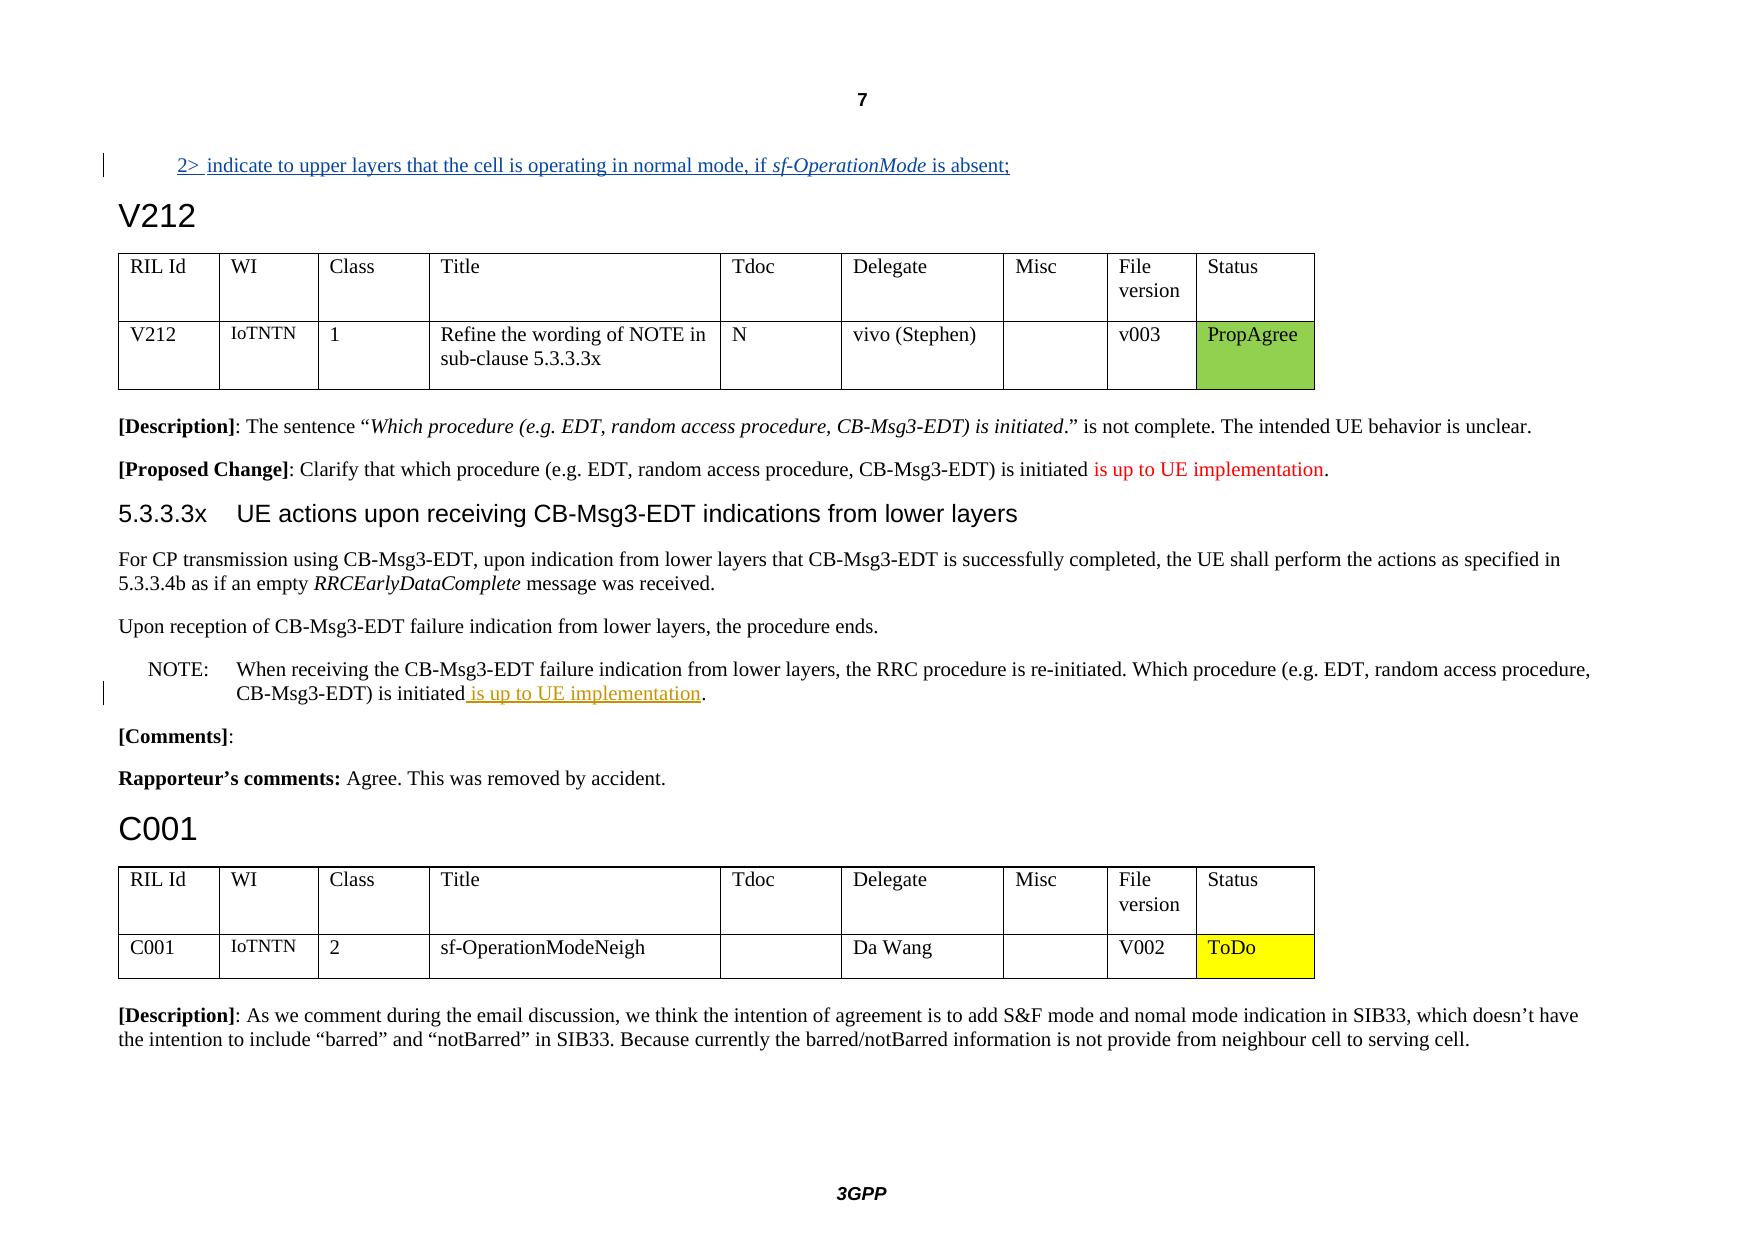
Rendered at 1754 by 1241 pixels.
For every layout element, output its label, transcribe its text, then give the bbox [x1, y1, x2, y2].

text NOTE: When receiving the CB-Msg3-EDT failure indication from lower layers, the RRC procedure is re-initiated. Which procedure (e.g. EDT, random access procedure, CB-Msg3-EDT) is initiated. [148, 657, 1606, 705]
text [Proposed Change]: Clarify that which procedure (e.g. EDT, random access procedure, CB-Msg3-EDT) is initiated is up to UE implementation. [118, 457, 1606, 481]
text For CP transmission using CB-Msg3-EDT, upon indication from lower layers that CB-Msg3-EDT is successfully completed, the UE shall perform the actions as specified in 5.3.3.4b as if an empty RRCEarlyDataComplete message was received. [118, 547, 1606, 595]
text Rapporteur’s comments: Agree. This was removed by accident. [118, 766, 1606, 790]
table_cell IoTNTN [220, 322, 318, 389]
table_header RIL Id [119, 254, 219, 321]
table_cell sf-OperationModeNeigh [430, 935, 720, 978]
table_cell 2 [319, 935, 429, 978]
table_cell Refine the wording of NOTE in sub-clause 5.3.3.3x [430, 322, 720, 389]
table_cell V212 [119, 322, 219, 389]
table_cell PropAgree [1197, 322, 1314, 389]
subtitle C001 [118, 809, 1606, 848]
text [Description]: As we comment during the email discussion, we think the intention of agreement is to add S&F mode and nomal mode indication in SIB33, which doesn’t have the intention to include “barred” and “notBarred” in SIB33. Because currently the barred/notBarred information is not provide from neighbour cell to serving cell. [118, 979, 1606, 1051]
table_cell 1 [319, 322, 429, 389]
table_cell vivo (Stephen) [842, 322, 1003, 389]
text Upon reception of CB-Msg3-EDT failure indication from lower layers, the procedure ends. [118, 614, 1606, 638]
table_cell Da Wang [842, 935, 1003, 978]
table_header Tdoc [721, 868, 841, 934]
table_header WI [220, 868, 318, 934]
table_cell v003 [1108, 322, 1196, 389]
table_cell C001 [119, 935, 219, 978]
table_cell [1004, 322, 1107, 389]
table_header File version [1108, 868, 1196, 934]
table_header Misc [1004, 254, 1107, 321]
table_header Delegate [842, 868, 1003, 934]
table_header Class [319, 254, 429, 321]
table_header Delegate [842, 254, 1003, 321]
table_header Status [1197, 868, 1314, 934]
subtitle V212 [118, 196, 1606, 234]
table_header WI [220, 254, 318, 321]
table_header Class [319, 868, 429, 934]
table_header Misc [1004, 868, 1107, 934]
text [Description]: The sentence “Which procedure (e.g. EDT, random access procedure, CB-Msg3-EDT) is initiated.” is not complete. The intended UE behavior is unclear. [118, 390, 1606, 438]
table_header Title [430, 254, 720, 321]
table_header Title [430, 868, 720, 934]
text [Comments]: [118, 723, 1606, 748]
table_cell [721, 935, 841, 978]
table_cell V002 [1108, 935, 1196, 978]
table_header RIL Id [119, 868, 219, 934]
table_cell [1004, 935, 1107, 978]
table_cell N [721, 322, 841, 389]
table_header Tdoc [721, 254, 841, 321]
text 5.3.3.3x UE actions upon receiving CB-Msg3-EDT indications from lower layers [118, 499, 1606, 528]
table_cell IoTNTN [220, 935, 318, 978]
table_cell ToDo [1197, 935, 1314, 978]
table_header File version [1108, 254, 1196, 321]
table_header Status [1197, 254, 1314, 321]
